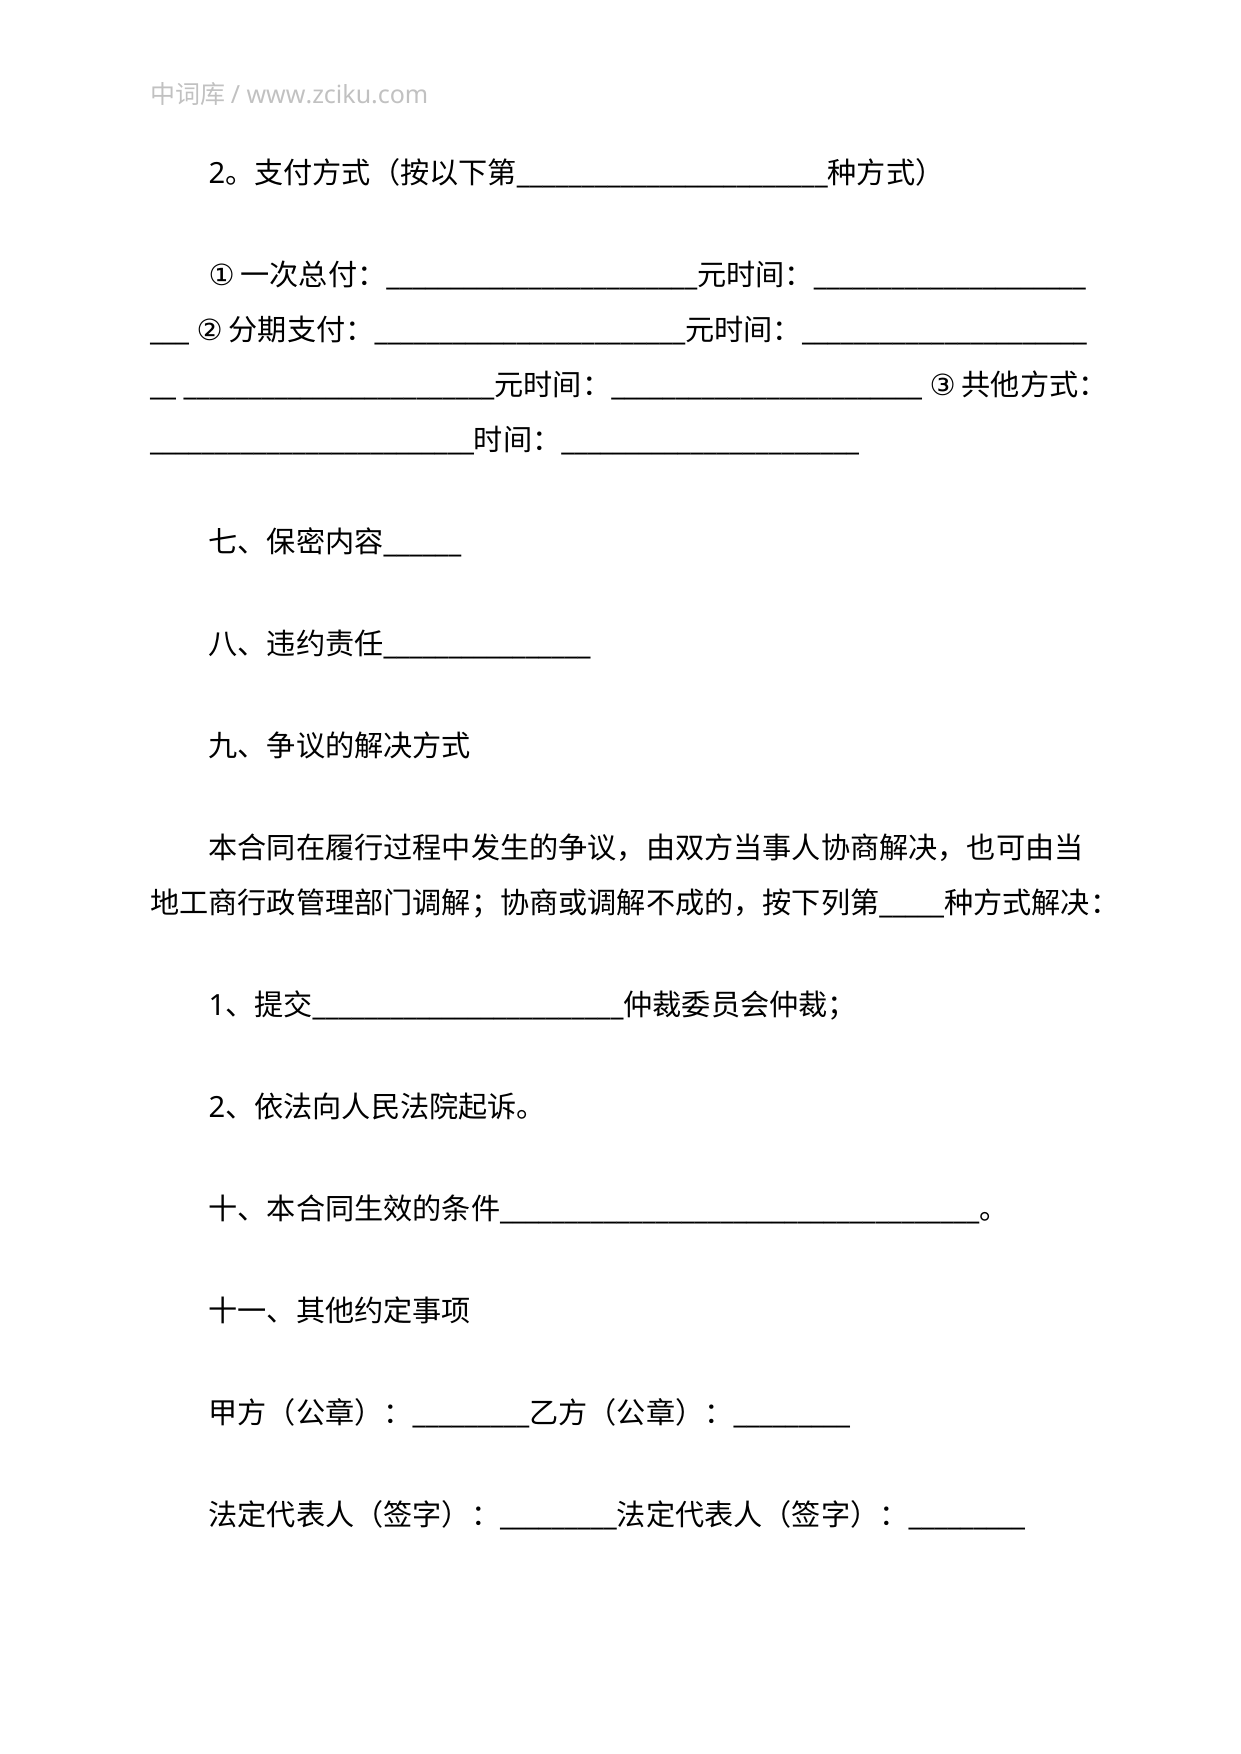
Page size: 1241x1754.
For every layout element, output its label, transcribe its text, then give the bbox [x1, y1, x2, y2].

text 2、依法向人民法院起诉。 [150, 1083, 1090, 1126]
text 法定代表人（签字）：_________法定代表人（签字）：_________ [150, 1491, 1090, 1534]
text 1、提交________________________仲裁委员会仲裁； [150, 982, 1090, 1024]
text 八、违约责任________________ [150, 621, 1090, 663]
text 九、争议的解决方式 [150, 723, 1090, 765]
text 2。支付方式（按以下第________________________种方式） [150, 150, 1090, 192]
text 十一、其他约定事项 [150, 1287, 1090, 1330]
text 十、本合同生效的条件_____________________________________。 [150, 1186, 1090, 1228]
text 七、保密内容______ [150, 519, 1090, 561]
text ①一次总付：________________________元时间：________________________ ②分期支付：________________________元时间：________________________ ________________________元时间：________________________ ③共他方式：_________________________时间：_______________________ [150, 252, 1090, 459]
text 甲方（公章）：_________乙方（公章）：_________ [150, 1389, 1090, 1432]
text 本合同在履行过程中发生的争议，由双方当事人协商解决，也可由当地工商行政管理部门调解；协商或调解不成的，按下列第_____种方式解决： [150, 825, 1090, 922]
